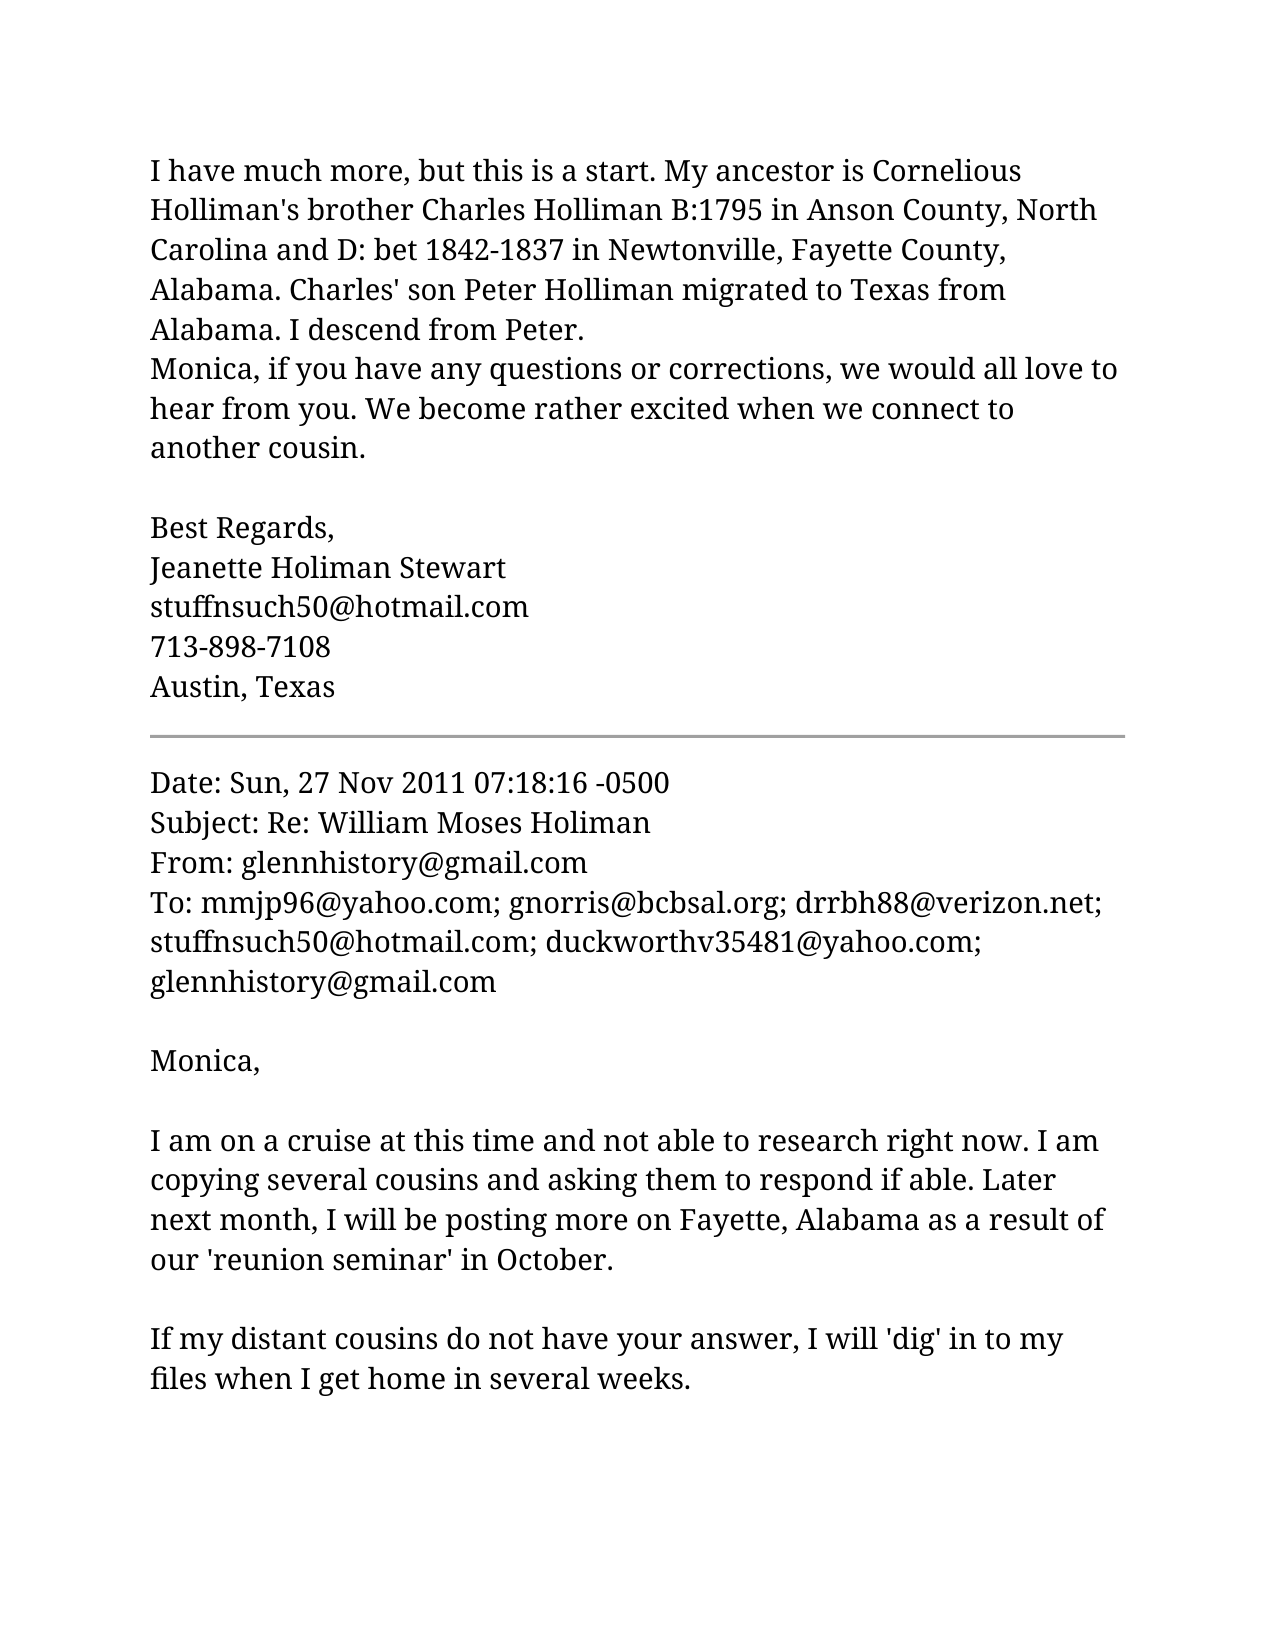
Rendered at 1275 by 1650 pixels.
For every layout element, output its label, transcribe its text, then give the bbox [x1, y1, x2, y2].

text If my distant cousins do not have your answer, I will 'dig' in to my files when I get home in several weeks. [150, 1318, 1125, 1398]
text Date: Sun, 27 Nov 2011 07:18:16 -0500 Subject: Re: William Moses Holiman From: glennhistory@gmail.com To: mmjp96@yahoo.com; gnorris@bcbsal.org; drrbh88@verizon.net; stuffnsuch50@hotmail.com; duckworthv35481@yahoo.com; glennhistory@gmail.com Monica, [150, 763, 1125, 1080]
text I am on a cruise at this time and not able to research right now. I am copying several cousins and asking them to respond if able. Later next month, I will be posting more on Fayette, Alabama as a result of our 'reunion seminar' in October. [150, 1120, 1125, 1279]
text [150, 150, 1125, 706]
